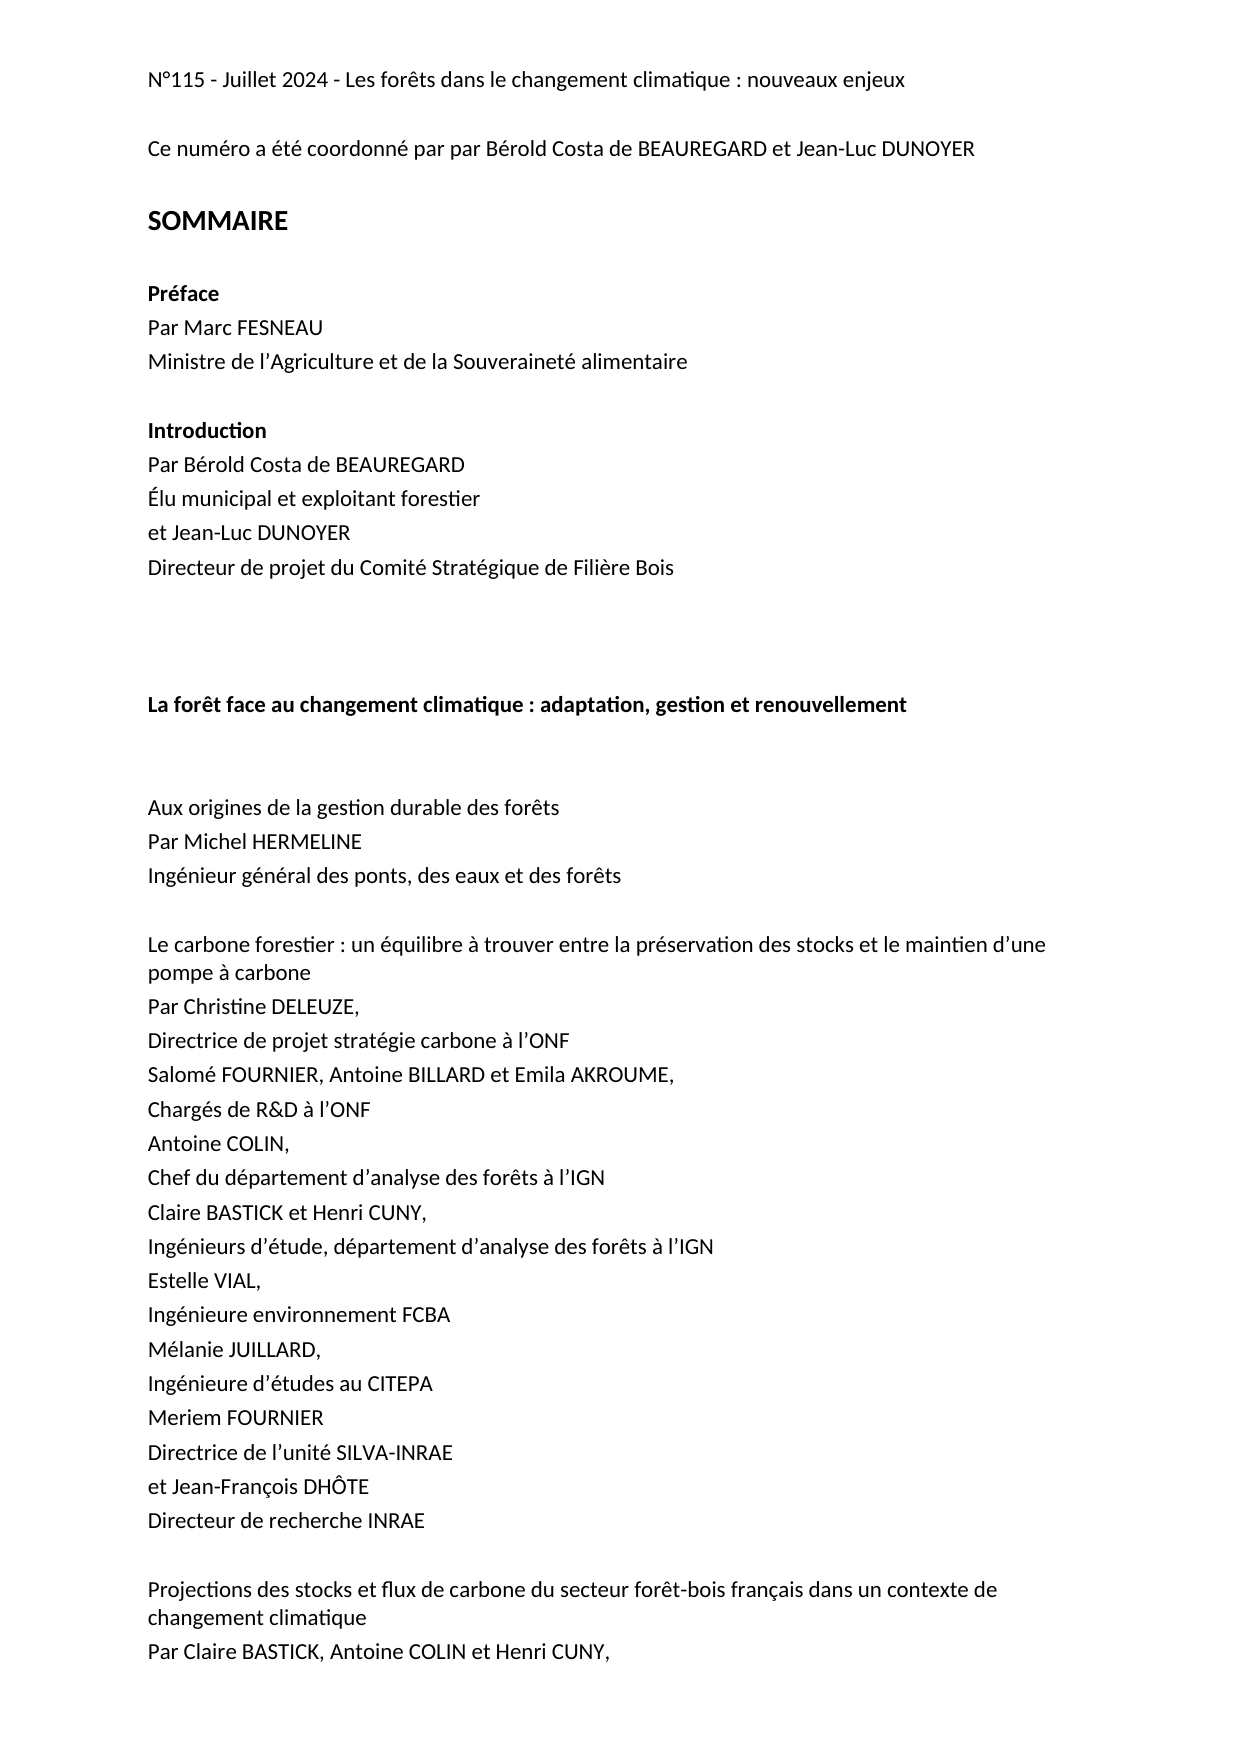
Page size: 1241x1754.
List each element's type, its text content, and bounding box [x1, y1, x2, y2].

text Salomé FOURNIER, Antoine BILLARD et Emila AKROUME, [148, 1061, 1093, 1089]
text Chargés de R&D à l’ONF [148, 1095, 1093, 1123]
text et Jean-Luc DUNOYER [148, 518, 1093, 547]
text Ingénieur général des ponts, des eaux et des forêts [148, 861, 1093, 889]
text Ministre de l’Agriculture et de la Souveraineté alimentaire [148, 347, 1093, 375]
text N°115 - Juillet 2024 - Les forêts dans le changement climatique : nouveaux enjeux [148, 65, 1093, 93]
text Ce numéro a été coordonné par par Bérold Costa de BEAUREGARD et Jean-Luc DUNOYER [148, 134, 1093, 162]
text Meriem FOURNIER [148, 1403, 1093, 1431]
text Claire BASTICK et Henri CUNY, [148, 1198, 1093, 1226]
text Le carbone forestier : un équilibre à trouver entre la préservation des stocks et le maintien d’une pompe à carbone [148, 930, 1093, 986]
text Chef du département d’analyse des forêts à l’IGN [148, 1163, 1093, 1191]
text Aux origines de la gestion durable des forêts [148, 793, 1093, 821]
text Antoine COLIN, [148, 1129, 1093, 1157]
text Directeur de projet du Comité Stratégique de Filière Bois [148, 553, 1093, 581]
text Estelle VIAL, [148, 1266, 1093, 1294]
text La forêt face au changement climatique : adaptation, gestion et renouvellement [148, 690, 1093, 718]
text Introduction [148, 416, 1093, 444]
text Directrice de l’unité SILVA-INRAE [148, 1438, 1093, 1466]
text Mélanie JUILLARD, [148, 1335, 1093, 1363]
text Ingénieurs d’étude, département d’analyse des forêts à l’IGN [148, 1232, 1093, 1260]
text Par Claire BASTICK, Antoine COLIN et Henri CUNY, [148, 1637, 1093, 1665]
text Ingénieure environnement FCBA [148, 1301, 1093, 1328]
text Par Marc FESNEAU [148, 313, 1093, 341]
text Préface [148, 279, 1093, 307]
text Par Christine DELEUZE, [148, 992, 1093, 1020]
text Projections des stocks et flux de carbone du secteur forêt-bois français dans un contexte de changement climatique [148, 1575, 1093, 1631]
text Ingénieure d’études au CITEPA [148, 1369, 1093, 1397]
text et Jean-François DHÔTE [148, 1472, 1093, 1500]
text Par Michel HERMELINE [148, 827, 1093, 855]
text Par Bérold Costa de BEAUREGARD [148, 450, 1093, 478]
text Directrice de projet stratégie carbone à l’ONF [148, 1026, 1093, 1054]
text SOMMAIRE [148, 202, 1093, 238]
text Élu municipal et exploitant forestier [148, 484, 1093, 512]
text Directeur de recherche INRAE [148, 1506, 1093, 1534]
